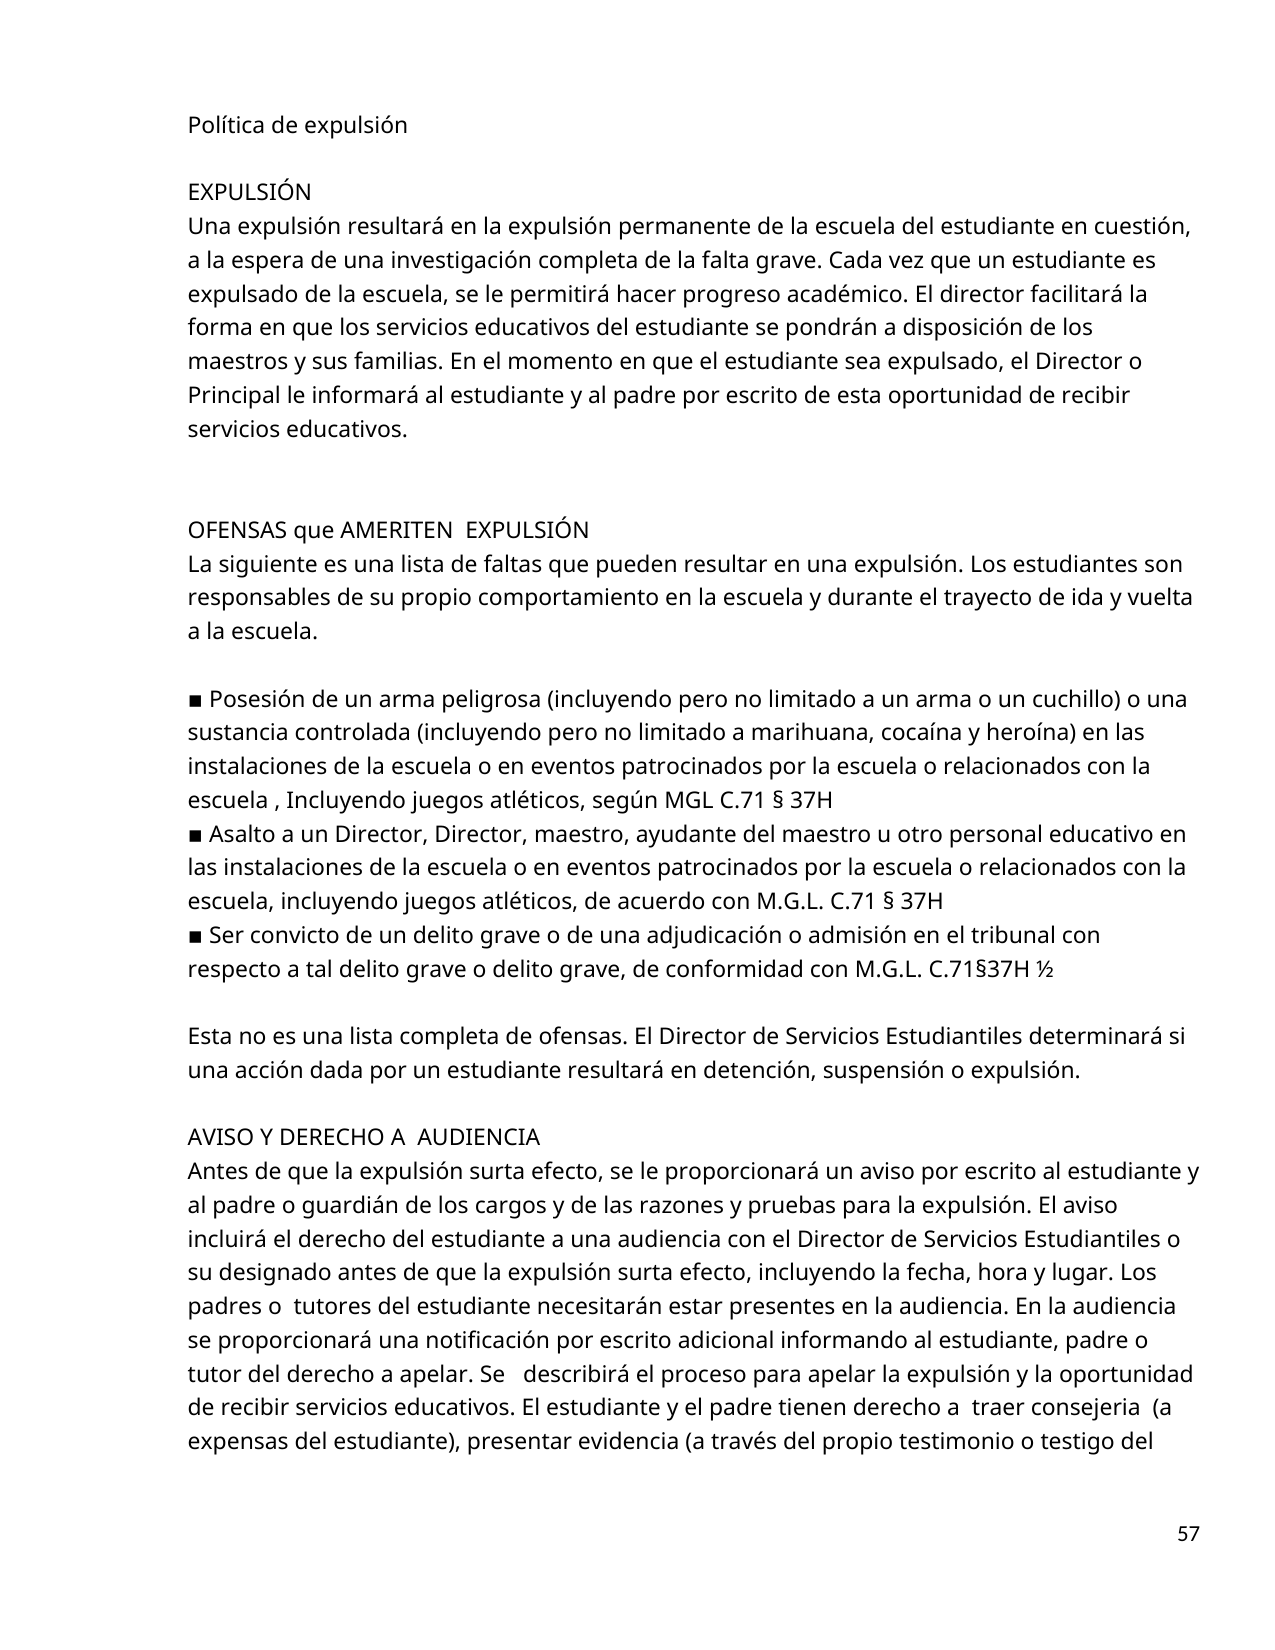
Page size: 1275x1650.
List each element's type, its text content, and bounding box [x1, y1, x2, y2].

list OFENSAS que AMERITEN EXPULSIÓN [187, 514, 1200, 545]
list EXPULSIÓN [187, 176, 1200, 207]
list ▪ Ser convicto de un delito grave o de una adjudicación o admisión en el tribunal con respecto a tal delito grave o delito grave, de conformidad con M.G.L. C.71§37H ½ [187, 919, 1200, 984]
list Esta no es una lista completa de ofensas. El Director de Servicios Estudiantiles determinará si una acción dada por un estudiante resultará en detención, suspensión o expulsión. [187, 1020, 1200, 1085]
list La siguiente es una lista de faltas que pueden resultar en una expulsión. Los estudiantes son responsables de su propio comportamiento en la escuela y durante el trayecto de ida y vuelta a la escuela. [187, 547, 1200, 646]
list AVISO Y DERECHO A AUDIENCIA [187, 1121, 1200, 1152]
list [187, 1155, 1200, 1456]
list Política de expulsión [187, 109, 1200, 140]
list Una expulsión resultará en la expulsión permanente de la escuela del estudiante en cuestión, a la espera de una investigación completa de la falta grave. Cada vez que un estudiante es expulsado de la escuela, se le permitirá hacer progreso académico. El director facilitará la forma en que los servicios educativos del estudiante se pondrán a disposición de los maestros y sus familias. En el momento en que el estudiante sea expulsado, el Director o Principal le informará al estudiante y al padre por escrito de esta oportunidad de recibir servicios educativos. [187, 210, 1200, 444]
list ▪ Asalto a un Director, Director, maestro, ayudante del maestro u otro personal educativo en las instalaciones de la escuela o en eventos patrocinados por la escuela o relacionados con la escuela, incluyendo juegos atléticos, de acuerdo con M.G.L. C.71 § 37H [187, 817, 1200, 916]
list ▪ Posesión de un arma peligrosa (incluyendo pero no limitado a un arma o un cuchillo) o una sustancia controlada (incluyendo pero no limitado a marihuana, cocaína y heroína) en las instalaciones de la escuela o en eventos patrocinados por la escuela o relacionados con la escuela , Incluyendo juegos atléticos, según MGL C.71 § 37H [187, 682, 1200, 815]
